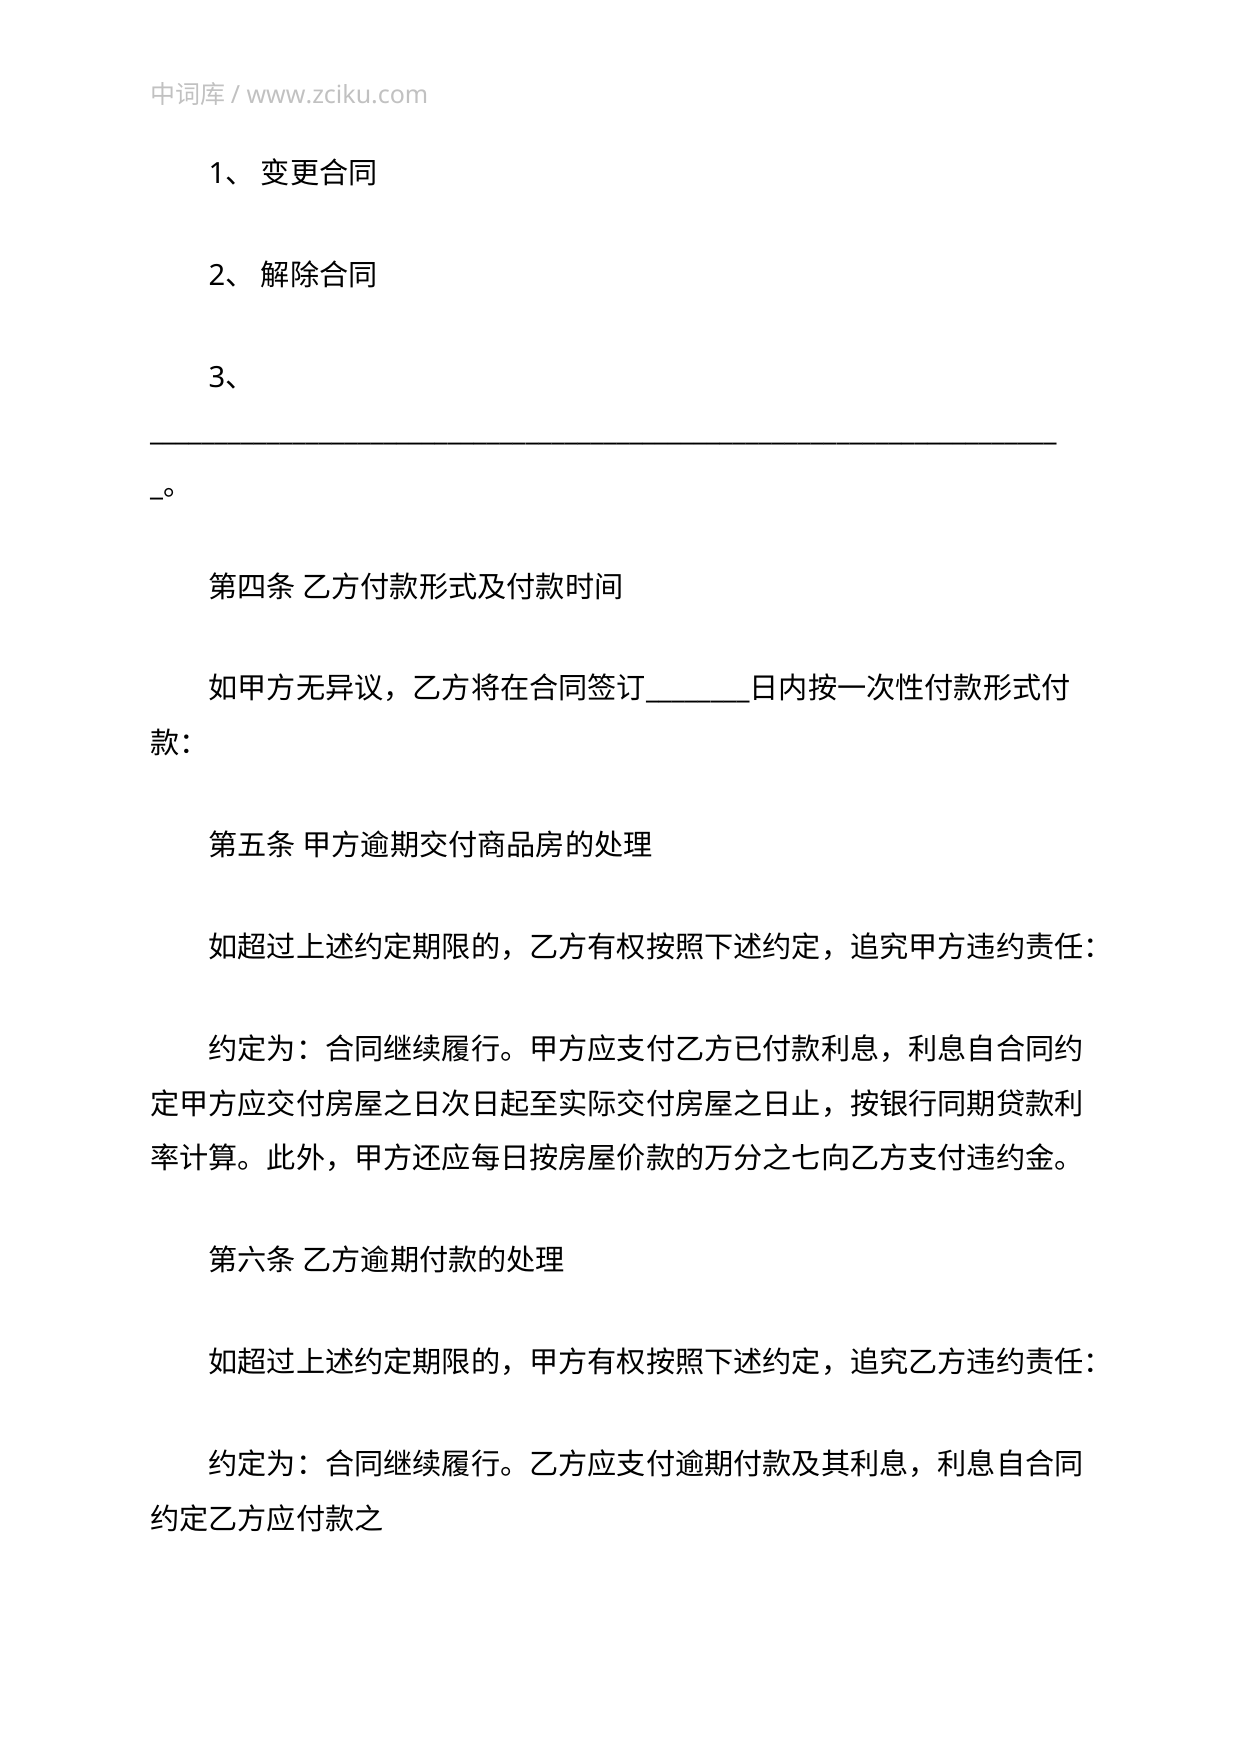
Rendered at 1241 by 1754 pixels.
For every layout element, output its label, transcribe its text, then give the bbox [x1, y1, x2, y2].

text 第六条 乙方逾期付款的处理 [150, 1237, 1090, 1279]
text 第四条 乙方付款形式及付款时间 [150, 563, 1090, 606]
text 如超过上述约定期限的，乙方有权按照下述约定，追究甲方违约责任： [150, 923, 1090, 966]
text 2、 解除合同 [150, 252, 1090, 294]
text 1、 变更合同 [150, 150, 1090, 192]
text 约定为：合同继续履行。甲方应支付乙方已付款利息，利息自合同约定甲方应交付房屋之日次日起至实际交付房屋之日止，按银行同期贷款利率计算。此外，甲方还应每日按房屋价款的万分之七向乙方支付违约金。 [150, 1025, 1090, 1177]
text 如超过上述约定期限的，甲方有权按照下述约定，追究乙方违约责任： [150, 1339, 1090, 1381]
text 3、 _______________________________________________________________________。 [150, 354, 1090, 504]
text 约定为：合同继续履行。乙方应支付逾期付款及其利息，利息自合同约定乙方应付款之 [150, 1440, 1090, 1538]
text 第五条 甲方逾期交付商品房的处理 [150, 822, 1090, 864]
text 如甲方无异议，乙方将在合同签订________日内按一次性付款形式付款： [150, 665, 1090, 762]
